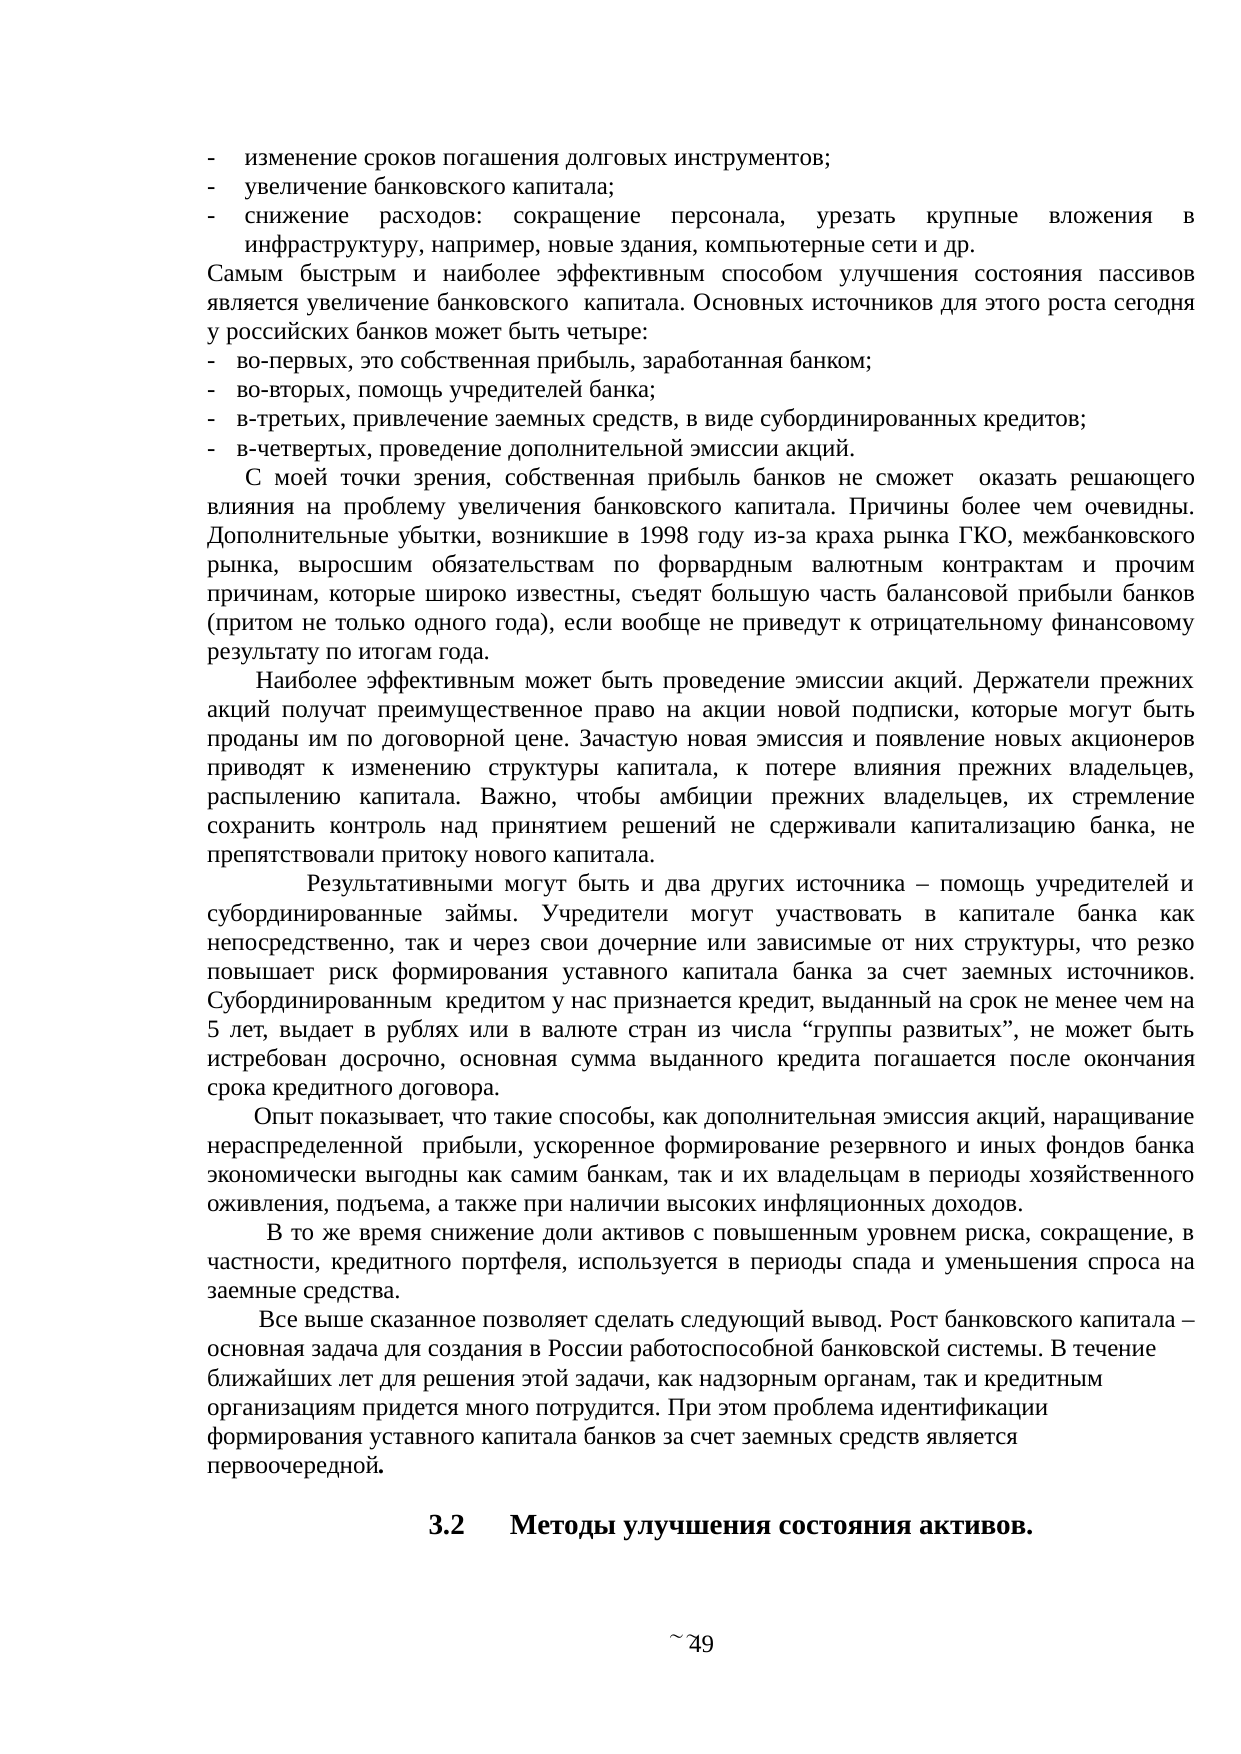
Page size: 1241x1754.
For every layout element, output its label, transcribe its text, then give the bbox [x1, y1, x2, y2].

list во-вторых, помощь учредителей банка; [207, 374, 1196, 403]
list изменение сроков погашения долговых инструментов; [207, 142, 1196, 171]
text Наиболее эффективным может быть проведение эмиссии акций. Держатели прежних акций получат преимущественное право на акции новой подписки, которые могут быть проданы им по договорной цене. Зачастую новая эмиссия и появление новых акционеров приводят к изменению структуры капитала, к потере влияния прежних владельцев, распылению капитала. Важно, чтобы амбиции прежних владельцев, их стремление сохранить контроль над принятием решений не сдерживали капитализацию банка, не препятствовали притоку нового капитала. [207, 665, 1196, 868]
text Опыт показывает, что такие способы, как дополнительная эмиссия акций, наращивание нераспределенной прибыли, ускоренное формирование резервного и иных фондов банка экономически выгодны как самим банкам, так и их владельцам в периоды хозяйственного оживления, подъема, а также при наличии высоких инфляционных доходов. [207, 1101, 1196, 1217]
list в-четвертых, проведение дополнительной эмиссии акций. [207, 432, 1196, 461]
text Все выше сказанное позволяет сделать следующий вывод. Рост банковского капитала – основная задача для создания в России работоспособной банковской системы. В течение ближайших лет для решения этой задачи, как надзорным органам, так и кредитным организациям придется много потрудится. При этом проблема идентификации формирования уставного капитала банков за счет заемных средств является первоочередной. [207, 1304, 1196, 1479]
text С моей точки зрения, собственная прибыль банков не сможет оказать решающего влияния на проблему увеличения банковского капитала. Причины более чем очевидны. Дополнительные убытки, возникшие в 1998 году из-за краха рынка ГКО, межбанковского рынка, выросшим обязательствам по форвардным валютным контрактам и прочим причинам, которые широко известны, съедят большую часть балансовой прибыли банков (притом не только одного года), если вообще не приведут к отрицательному финансовому результату по итогам года. [207, 461, 1196, 665]
list во-первых, это собственная прибыль, заработанная банком; [207, 345, 1196, 374]
list Методы улучшения состояния активов. [207, 1508, 1196, 1541]
text В то же время снижение доли активов с повышенным уровнем риска, сокращение, в частности, кредитного портфеля, используется в периоды спада и уменьшения спроса на заемные средства. [207, 1217, 1196, 1304]
text Результативными могут быть и два других источника – помощь учредителей и субординированные займы. Учредители могут участвовать в капитале банка как непосредственно, так и через свои дочерние или зависимые от них структуры, что резко повышает риск формирования уставного капитала банка за счет заемных источников. Субординированным кредитом у нас признается кредит, выданный на срок не менее чем на 5 лет, выдает в рублях или в валюте стран из числа “группы развитых”, не может быть истребован досрочно, основная сумма выданного кредита погашается после окончания срока кредитного договора. [207, 868, 1196, 1101]
list в-третьих, привлечение заемных средств, в виде субординированных кредитов; [207, 403, 1196, 432]
text Самым быстрым и наиболее эффективным способом улучшения состояния пассивов является увеличение банковского капитала. Основных источников для этого роста сегодня у российских банков может быть четыре: [207, 258, 1196, 345]
list снижение расходов: сокращение персонала, урезать крупные вложения в инфраструктуру, например, новые здания, компьютерные сети и др. [207, 200, 1196, 258]
list увеличение банковского капитала; [207, 171, 1196, 200]
